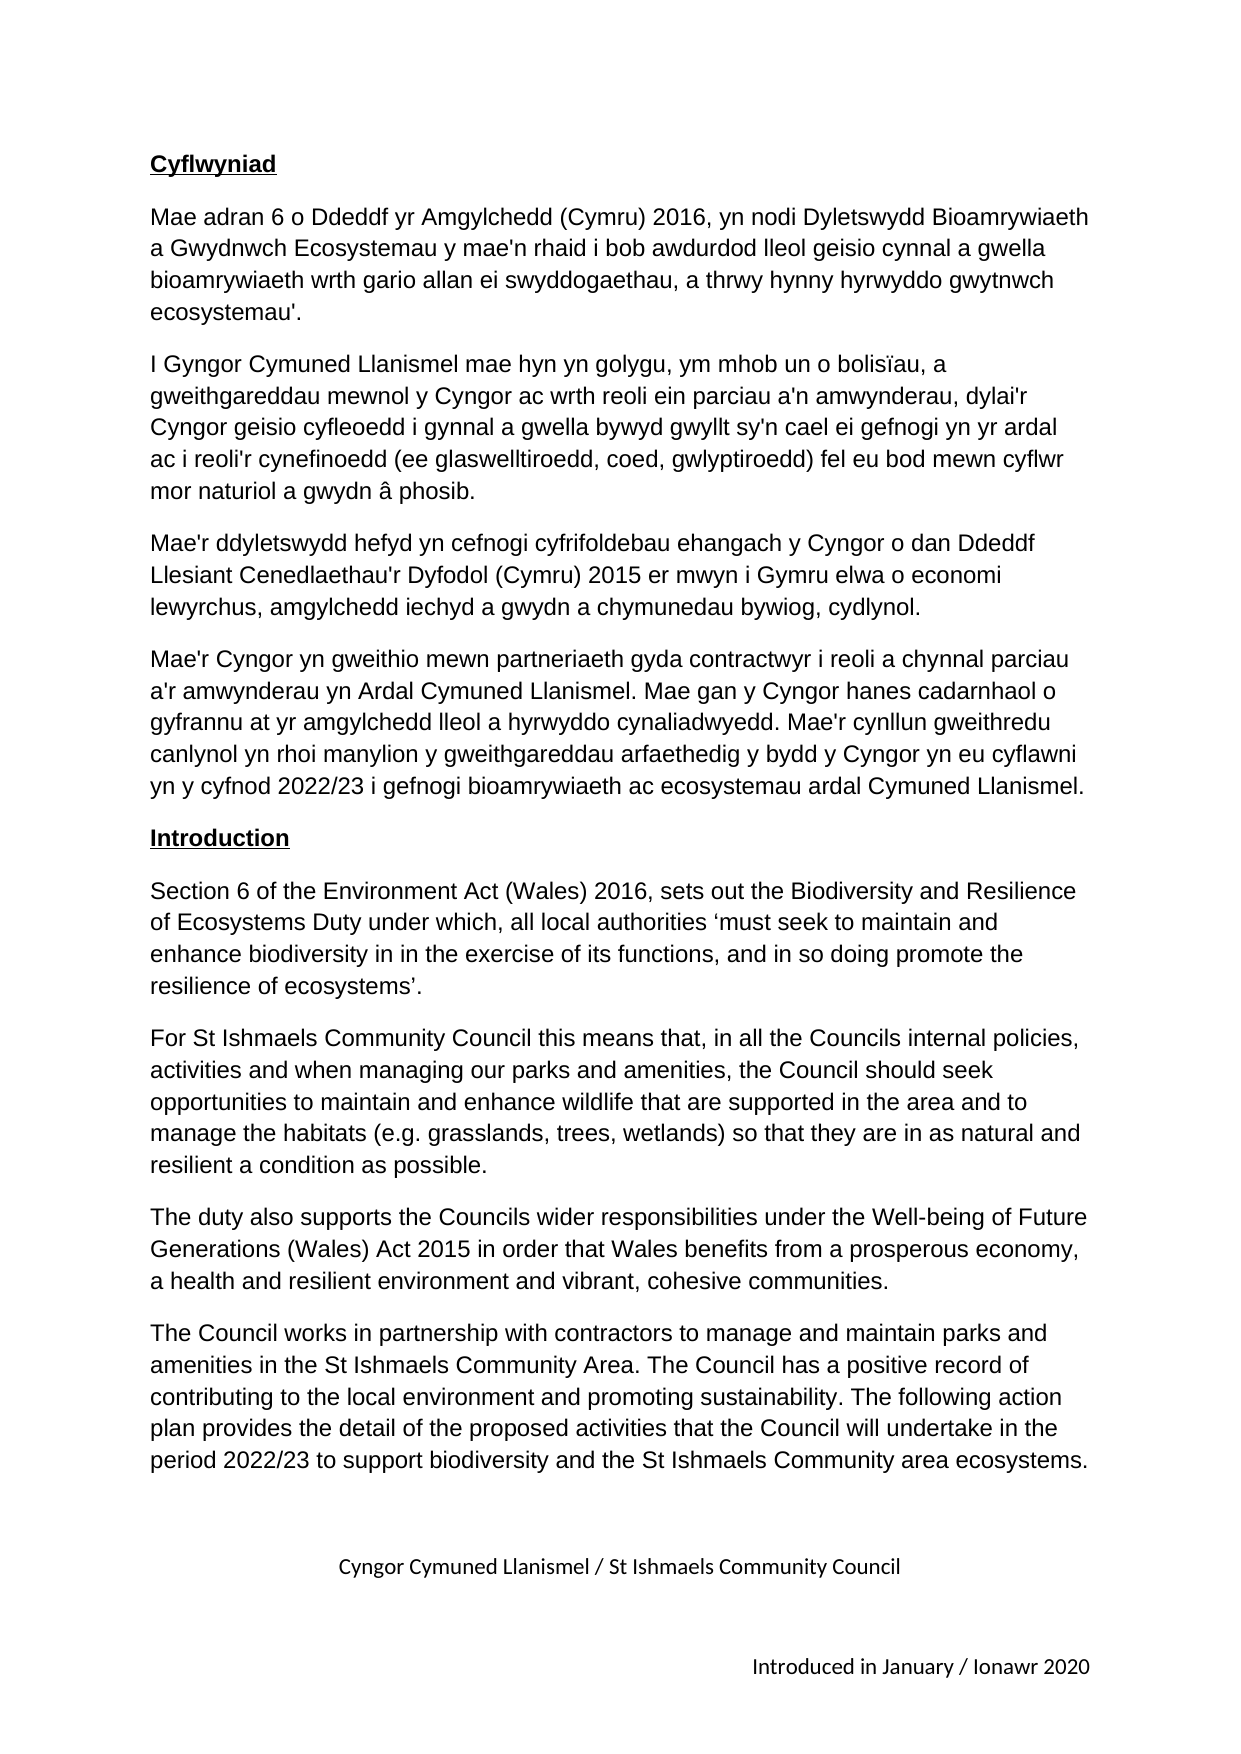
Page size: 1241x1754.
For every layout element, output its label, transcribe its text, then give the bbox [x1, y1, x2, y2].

text Mae'r ddyletswydd hefyd yn cefnogi cyfrifoldebau ehangach y Cyngor o dan Ddeddf Llesiant Cenedlaethau'r Dyfodol (Cymru) 2015 er mwyn i Gymru elwa o economi lewyrchus, amgylchedd iechyd a gwydn a chymunedau bywiog, cydlynol. [150, 529, 1090, 620]
text Cyflwyniad [150, 150, 1090, 178]
text Cyngor Cymuned Llanismel / St Ishmaels Community Council [150, 1552, 1090, 1580]
text The Council works in partnership with contractors to manage and maintain parks and amenities in the St Ishmaels Community Area. The Council has a positive record of contributing to the local environment and promoting sustainability. The following action plan provides the detail of the proposed activities that the Council will undertake in the period 2022/23 to support biodiversity and the St Ishmaels Community area ecosystems. [150, 1319, 1090, 1473]
text Mae adran 6 o Ddeddf yr Amgylchedd (Cymru) 2016, yn nodi Dyletswydd Bioamrywiaeth a Gwydnwch Ecosystemau y mae'n rhaid i bob awdurdod lleol geisio cynnal a gwella bioamrywiaeth wrth gario allan ei swyddogaethau, a thrwy hynny hyrwyddo gwytnwch ecosystemau'. [150, 202, 1090, 325]
text Mae'r Cyngor yn gweithio mewn partneriaeth gyda contractwyr i reoli a chynnal parciau a'r amwynderau yn Ardal Cymuned Llanismel. Mae gan y Cyngor hanes cadarnhaol o gyfrannu at yr amgylchedd lleol a hyrwyddo cynaliadwyedd. Mae'r cynllun gweithredu canlynol yn rhoi manylion y gweithgareddau arfaethedig y bydd y Cyngor yn eu cyflawni yn y cyfnod 2022/23 i gefnogi bioamrywiaeth ac ecosystemau ardal Cymuned Llanismel. [150, 645, 1090, 799]
text Introduction [150, 824, 1090, 852]
text For St Ishmaels Community Council this means that, in all the Councils internal policies, activities and when managing our parks and amenities, the Council should seek opportunities to maintain and enhance wildlife that are supported in the area and to manage the habitats (e.g. grasslands, trees, wetlands) so that they are in as natural and resilient a condition as possible. [150, 1024, 1090, 1178]
text Section 6 of the Environment Act (Wales) 2016, sets out the Biodiversity and Resilience of Ecosystems Duty under which, all local authorities ‘must seek to maintain and enhance biodiversity in in the exercise of its functions, and in so doing promote the resilience of ecosystems’. [150, 877, 1090, 999]
text The duty also supports the Councils wider responsibilities under the Well-being of Future Generations (Wales) Act 2015 in order that Wales benefits from a prosperous economy, a health and resilient environment and vibrant, cohesive communities. [150, 1203, 1090, 1294]
text I Gyngor Cymuned Llanismel mae hyn yn golygu, ym mhob un o bolisïau, a gweithgareddau mewnol y Cyngor ac wrth reoli ein parciau a'n amwynderau, dylai'r Cyngor geisio cyfleoedd i gynnal a gwella bywyd gwyllt sy'n cael ei gefnogi yn yr ardal ac i reoli'r cynefinoedd (ee glaswelltiroedd, coed, gwlyptiroedd) fel eu bod mewn cyflwr mor naturiol a gwydn â phosib. [150, 350, 1090, 504]
